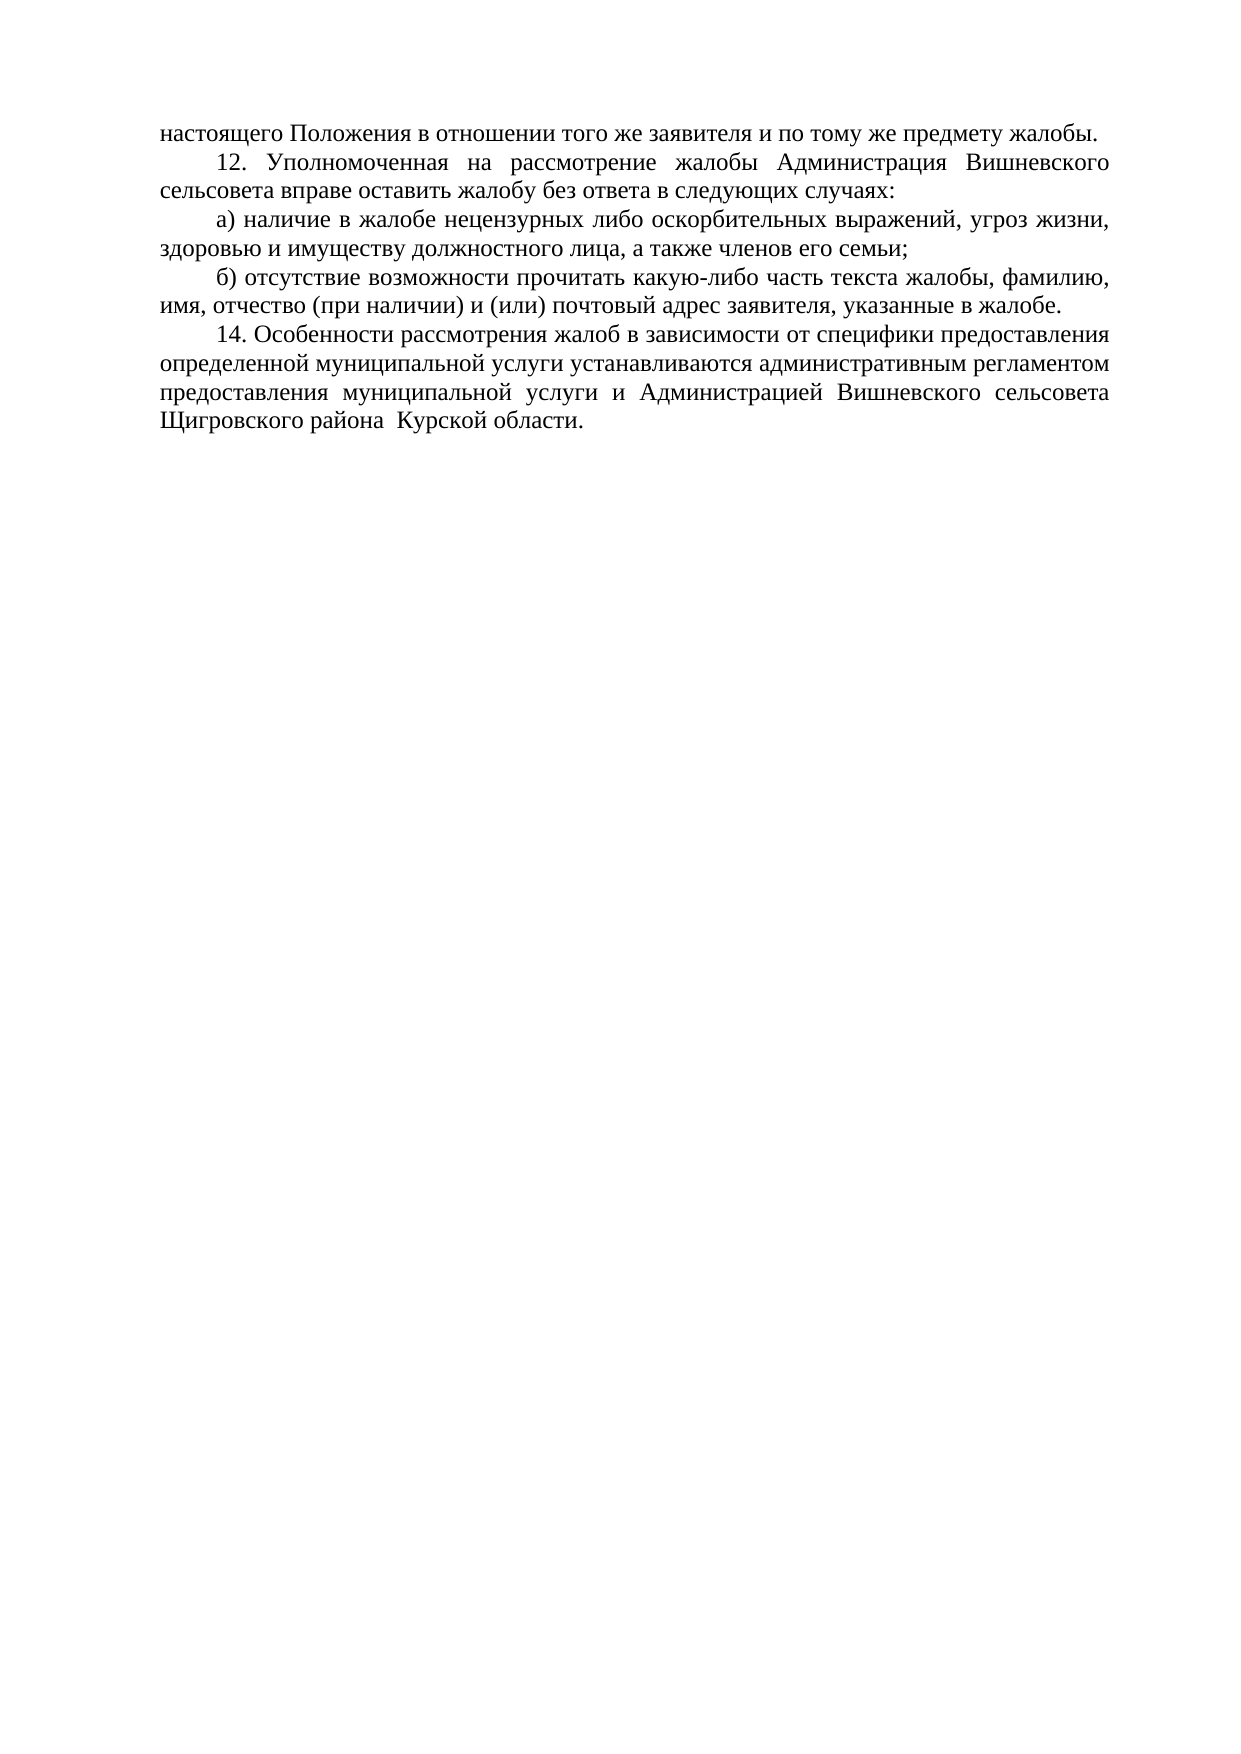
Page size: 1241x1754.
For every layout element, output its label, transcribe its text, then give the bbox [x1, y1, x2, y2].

text 14. Особенности рассмотрения жалоб в зависимости от специфики предоставления определенной муниципальной услуги устанавливаются административным регламентом предоставления муниципальной услуги и Администрацией Вишневского сельсовета Щигровского района Курской области. [159, 319, 1110, 434]
text а) наличие в жалобе нецензурных либо оскорбительных выражений, угроз жизни, здоровью и имуществу должностного лица, а также членов его семьи; [159, 204, 1110, 262]
text б) отсутствие возможности прочитать какую-либо часть текста жалобы, фамилию, имя, отчество (при наличии) и (или) почтовый адрес заявителя, указанные в жалобе. [159, 262, 1110, 319]
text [159, 118, 1110, 147]
text 12. Уполномоченная на рассмотрение жалобы Администрация Вишневского сельсовета вправе оставить жалобу без ответа в следующих случаях: [159, 147, 1110, 204]
